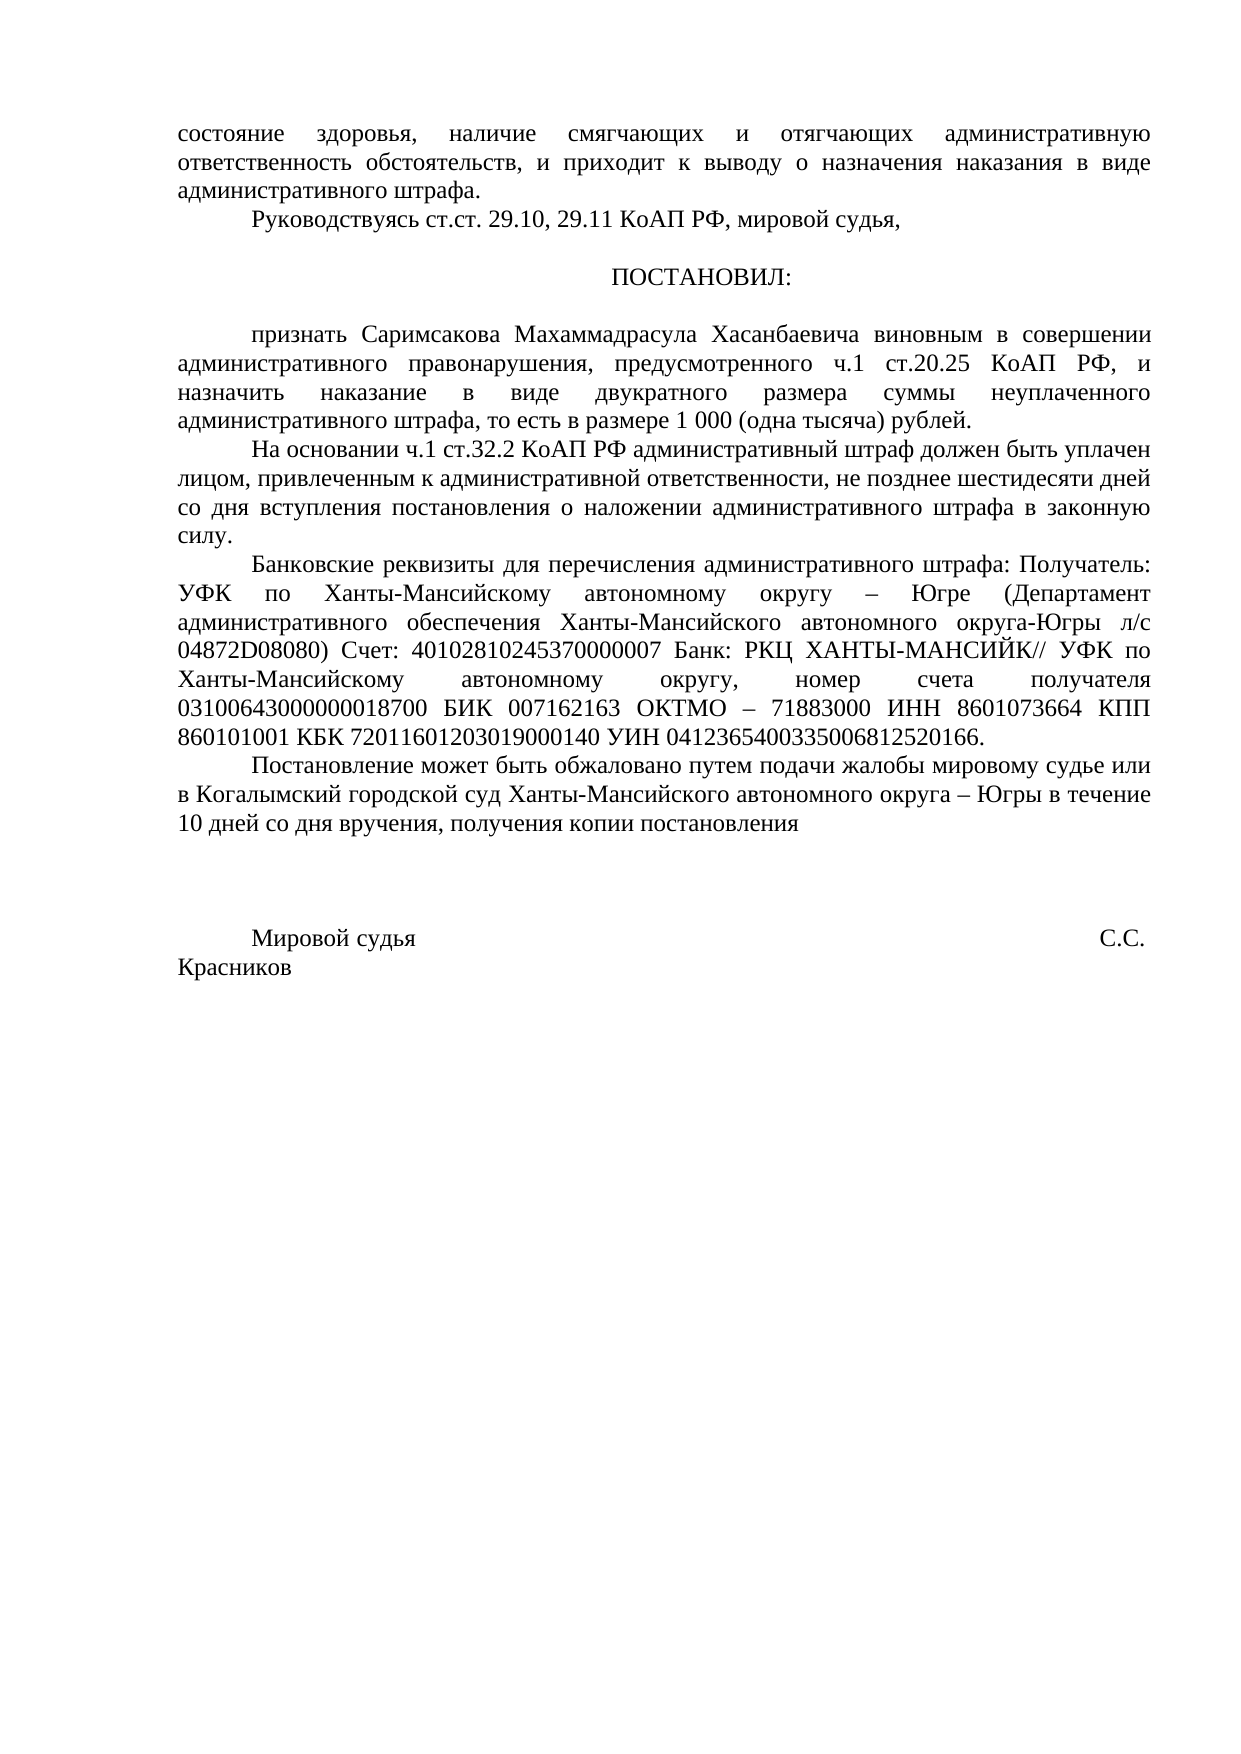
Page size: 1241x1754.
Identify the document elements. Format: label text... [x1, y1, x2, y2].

text На основании ч.1 ст.32.2 КоАП РФ административный штраф должен быть уплачен лицом, привлеченным к административной ответственности, не позднее шестидесяти дней со дня вступления постановления о наложении административного штрафа в законную силу. [177, 434, 1152, 549]
text ПОСТАНОВИЛ: [177, 262, 1152, 291]
text Мировой судья С.С. Красников [177, 923, 1152, 981]
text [177, 118, 1152, 204]
text Руководствуясь ст.ст. 29.10, 29.11 КоАП РФ, мировой судья, [177, 204, 1152, 233]
text Банковские реквизиты для перечисления административного штрафа: Получатель: УФК по Ханты-Мансийскому автономному округу – Югре (Департамент административного обеспечения Ханты-Мансийского автономного округа-Югры л/с 04872D08080) Счет: 40102810245370000007 Банк: РКЦ ХАНТЫ-МАНСИЙК// УФК по Ханты-Мансийскому автономному округу, номер счета получателя 03100643000000018700 БИК 007162163 ОКТМО – 71883000 ИНН 8601073664 КПП 860101001 КБК 72011601203019000140 УИН 0412365400335006812520166. [177, 549, 1152, 751]
text Постановление может быть обжаловано путем подачи жалобы мировому судье или в Когалымский городской суд Ханты-Мансийского автономного округа – Югры в течение 10 дней со дня вручения, получения копии постановления [177, 751, 1152, 837]
text признать Саримсакова Махаммадрасула Хасанбаевича виновным в совершении административного правонарушения, предусмотренного ч.1 ст.20.25 КоАП РФ, и назначить наказание в виде двукратного размера суммы неуплаченного административного штрафа, то есть в размере 1 000 (одна тысяча) рублей. [177, 319, 1152, 434]
